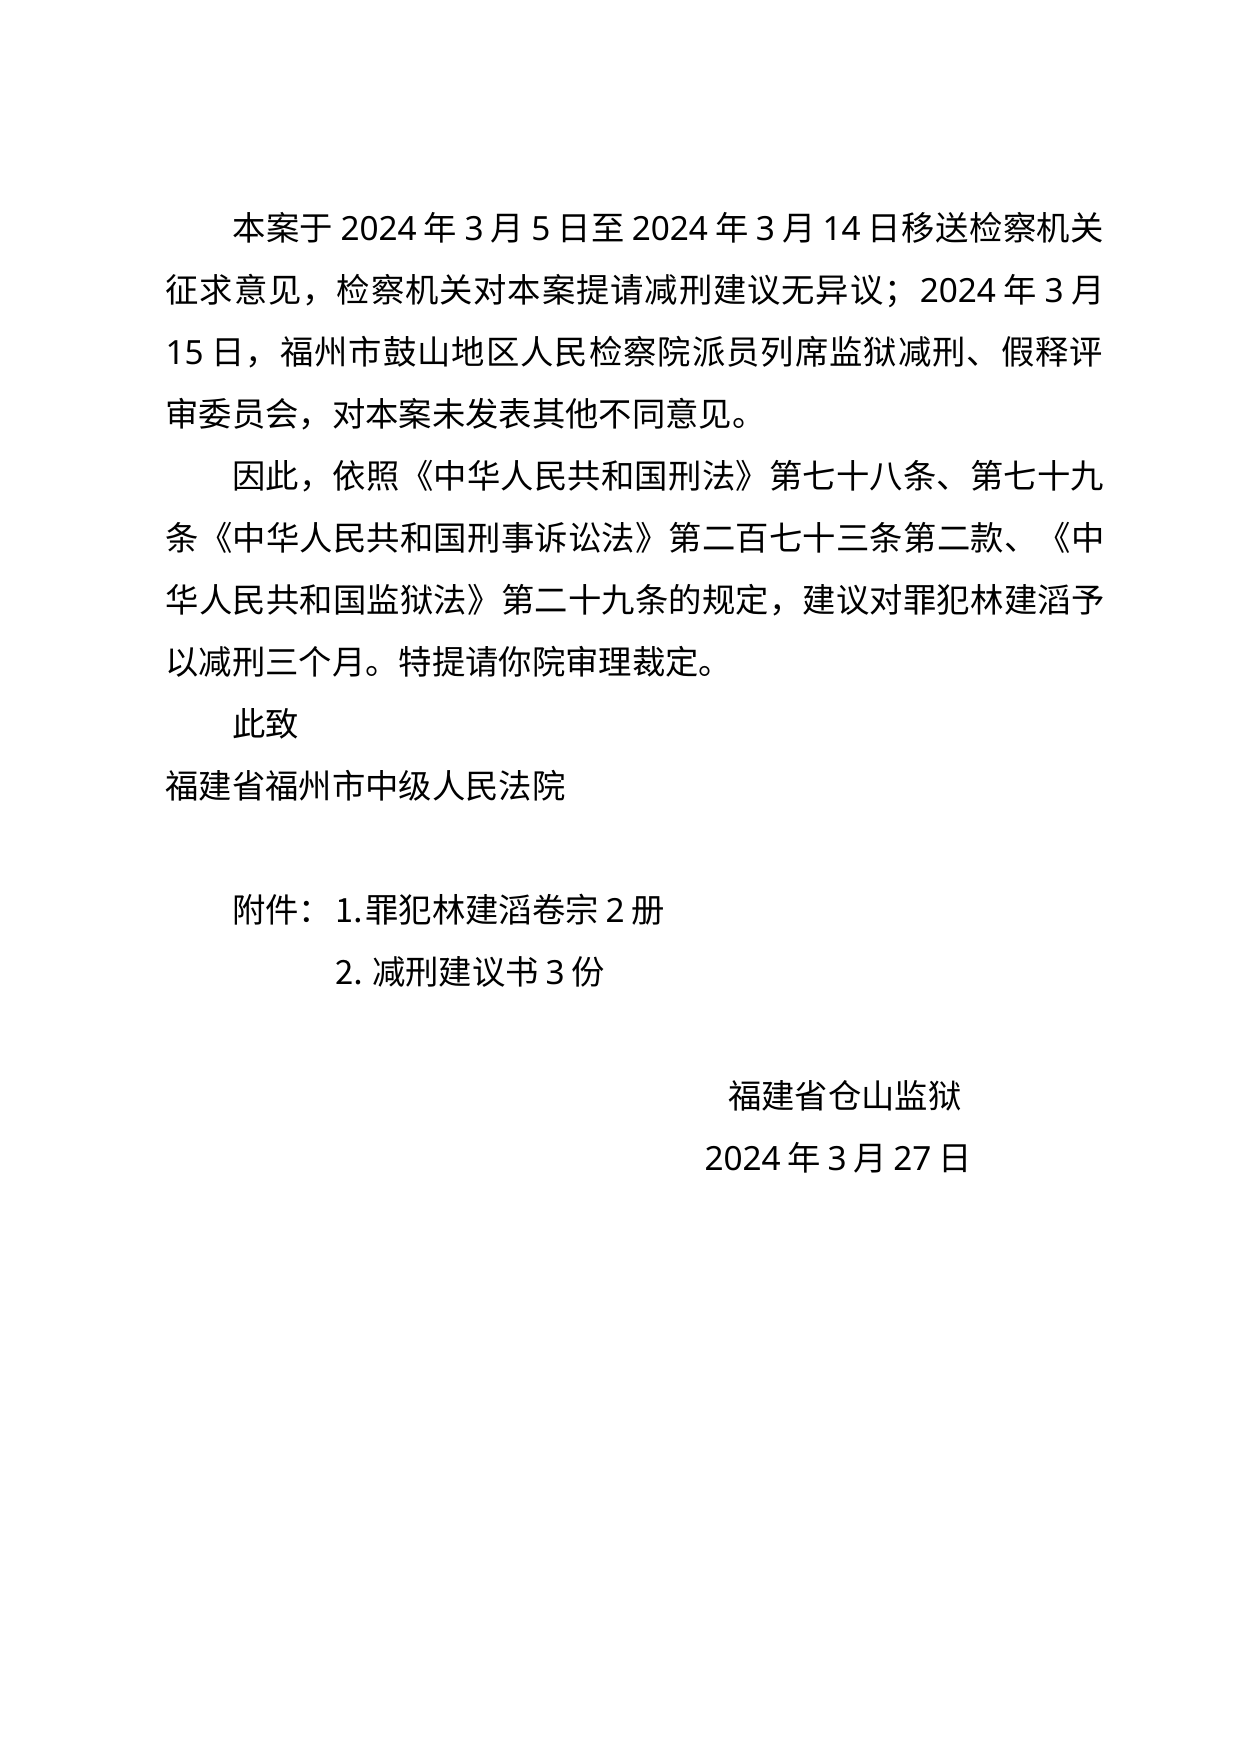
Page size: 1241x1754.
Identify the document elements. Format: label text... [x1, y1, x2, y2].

text 此致 [165, 691, 1109, 753]
text 福建省福州市中级人民法院 [165, 753, 1109, 815]
text 因此，依照《中华人民共和国刑法》第七十八条、第七十九条《中华人民共和国刑事诉讼法》第二百七十三条第二款、《中华人民共和国监狱法》第二十九条的规定，建议对罪犯林建滔予以减刑三个月。特提请你院审理裁定。 [165, 443, 1104, 691]
text 附件：⒈罪犯林建滔卷宗2册 [165, 877, 1104, 939]
text 福建省仓山监狱 [165, 1063, 961, 1125]
text 本案于2024年3月5日至2024年3月14日移送检察机关征求意见，检察机关对本案提请减刑建议无异议；2024年3月15日，福州市鼓山地区人民检察院派员列席监狱减刑、假释评审委员会，对本案未发表其他不同意见。 [165, 195, 1104, 443]
text ⒉减刑建议书3份 [165, 939, 1109, 1001]
text 2024年3月27日 [165, 1125, 971, 1187]
